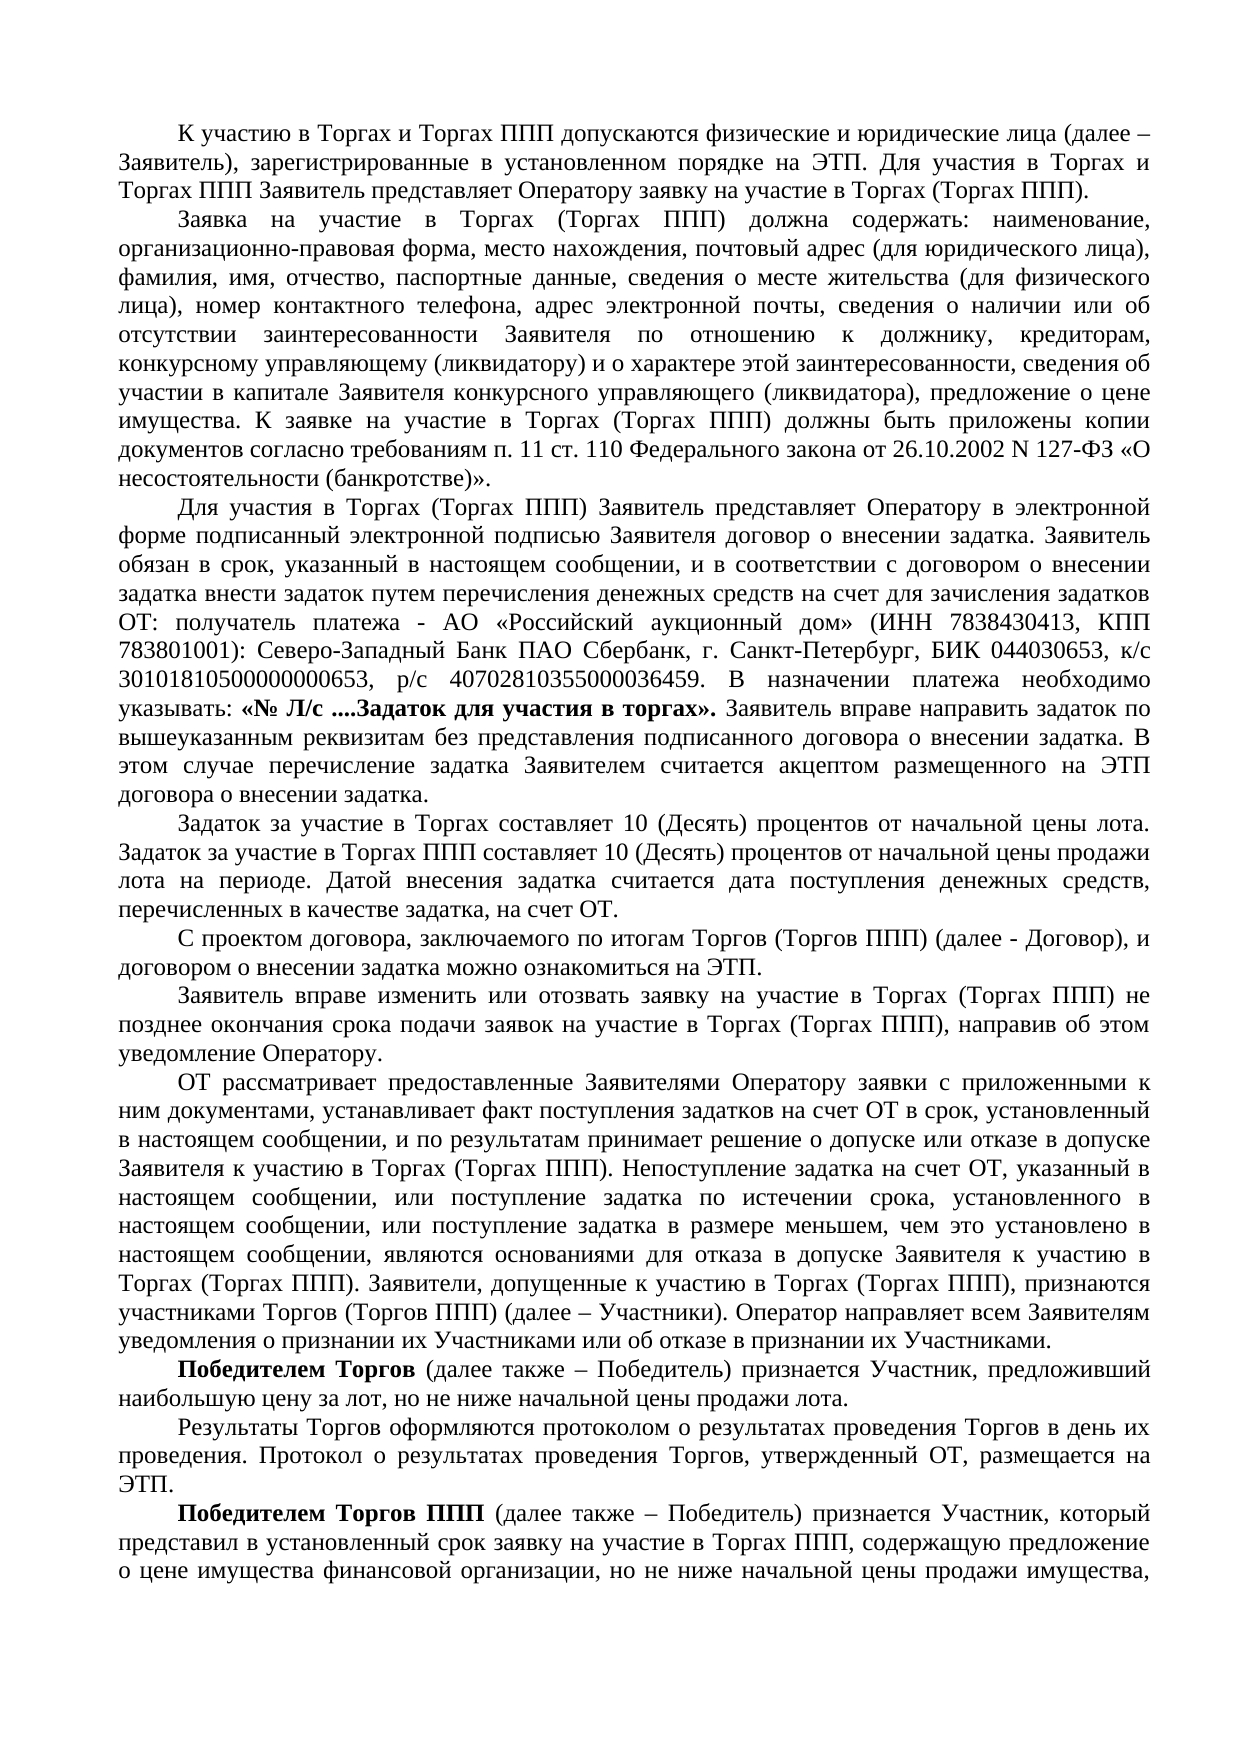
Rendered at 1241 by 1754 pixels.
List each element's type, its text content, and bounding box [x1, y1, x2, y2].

text ОТ рассматривает предоставленные Заявителями Оператору заявки с приложенными к ним документами, устанавливает факт поступления задатков на счет ОТ в срок, установленный в настоящем сообщении, и по результатам принимает решение о допуске или отказе в допуске Заявителя к участию в Торгах (Торгах ППП). Непоступление задатка на счет ОТ, указанный в настоящем сообщении, или поступление задатка по истечении срока, установленного в настоящем сообщении, или поступление задатка в размере меньшем, чем это установлено в настоящем сообщении, являются основаниями для отказа в допуске Заявителя к участию в Торгах (Торгах ППП). Заявители, допущенные к участию в Торгах (Торгах ППП), признаются участниками Торгов (Торгов ППП) (далее – Участники). Оператор направляет всем Заявителям уведомления о признании их Участниками или об отказе в признании их Участниками. [118, 1067, 1151, 1354]
text Результаты Торгов оформляются протоколом о результатах проведения Торгов в день их проведения. Протокол о результатах проведения Торгов, утвержденный ОТ, размещается на ЭТП. [118, 1412, 1151, 1498]
text К участию в Торгах и Торгах ППП допускаются физические и юридические лица (далее – Заявитель), зарегистрированные в установленном порядке на ЭТП. Для участия в Торгах и Торгах ППП Заявитель представляет Оператору заявку на участие в Торгах (Торгах ППП). [118, 118, 1151, 204]
text С проектом договора, заключаемого по итогам Торгов (Торгов ППП) (далее - Договор), и договором о внесении задатка можно ознакомиться на ЭТП. [118, 923, 1151, 981]
text Заявитель вправе изменить или отозвать заявку на участие в Торгах (Торгах ППП) не позднее окончания срока подачи заявок на участие в Торгах (Торгах ППП), направив об этом уведомление Оператору. [118, 981, 1151, 1067]
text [118, 1498, 1151, 1584]
text Заявка на участие в Торгах (Торгах ППП) должна содержать: наименование, организационно-правовая форма, место нахождения, почтовый адрес (для юридического лица), фамилия, имя, отчество, паспортные данные, сведения о месте жительства (для физического лица), номер контактного телефона, адрес электронной почты, сведения о наличии или об отсутствии заинтересованности Заявителя по отношению к должнику, кредиторам, конкурсному управляющему (ликвидатору) и о характере этой заинтересованности, сведения об участии в капитале Заявителя конкурсного управляющего (ликвидатора), предложение о цене имущества. К заявке на участие в Торгах (Торгах ППП) должны быть приложены копии документов согласно требованиям п. 11 ст. 110 Федерального закона от 26.10.2002 N 127-ФЗ «О несостоятельности (банкротстве)». [118, 204, 1151, 492]
text Для участия в Торгах (Торгах ППП) Заявитель представляет Оператору в электронной форме подписанный электронной подписью Заявителя договор о внесении задатка. Заявитель обязан в срок, указанный в настоящем сообщении, и в соответствии с договором о внесении задатка внести задаток путем перечисления денежных средств на счет для зачисления задатков ОТ: получатель платежа - АО «Российский аукционный дом» (ИНН 7838430413, КПП 783801001): Северо-Западный Банк ПАО Сбербанк, г. Санкт-Петербург, БИК 044030653, к/с 30101810500000000653, р/с 40702810355000036459. В назначении платежа необходимо указывать: «№ Л/с ....Задаток для участия в торгах». Заявитель вправе направить задаток по вышеуказанным реквизитам без представления подписанного договора о внесении задатка. В этом случае перечисление задатка Заявителем считается акцептом размещенного на ЭТП договора о внесении задатка. [118, 492, 1151, 808]
text Задаток за участие в Торгах составляет 10 (Десять) процентов от начальной цены лота. Задаток за участие в Торгах ППП составляет 10 (Десять) процентов от начальной цены продажи лота на периоде. Датой внесения задатка считается дата поступления денежных средств, перечисленных в качестве задатка, на счет ОТ. [118, 808, 1151, 923]
text Победителем Торгов (далее также – Победитель) признается Участник, предложивший наибольшую цену за лот, но не ниже начальной цены продажи лота. [118, 1354, 1151, 1412]
